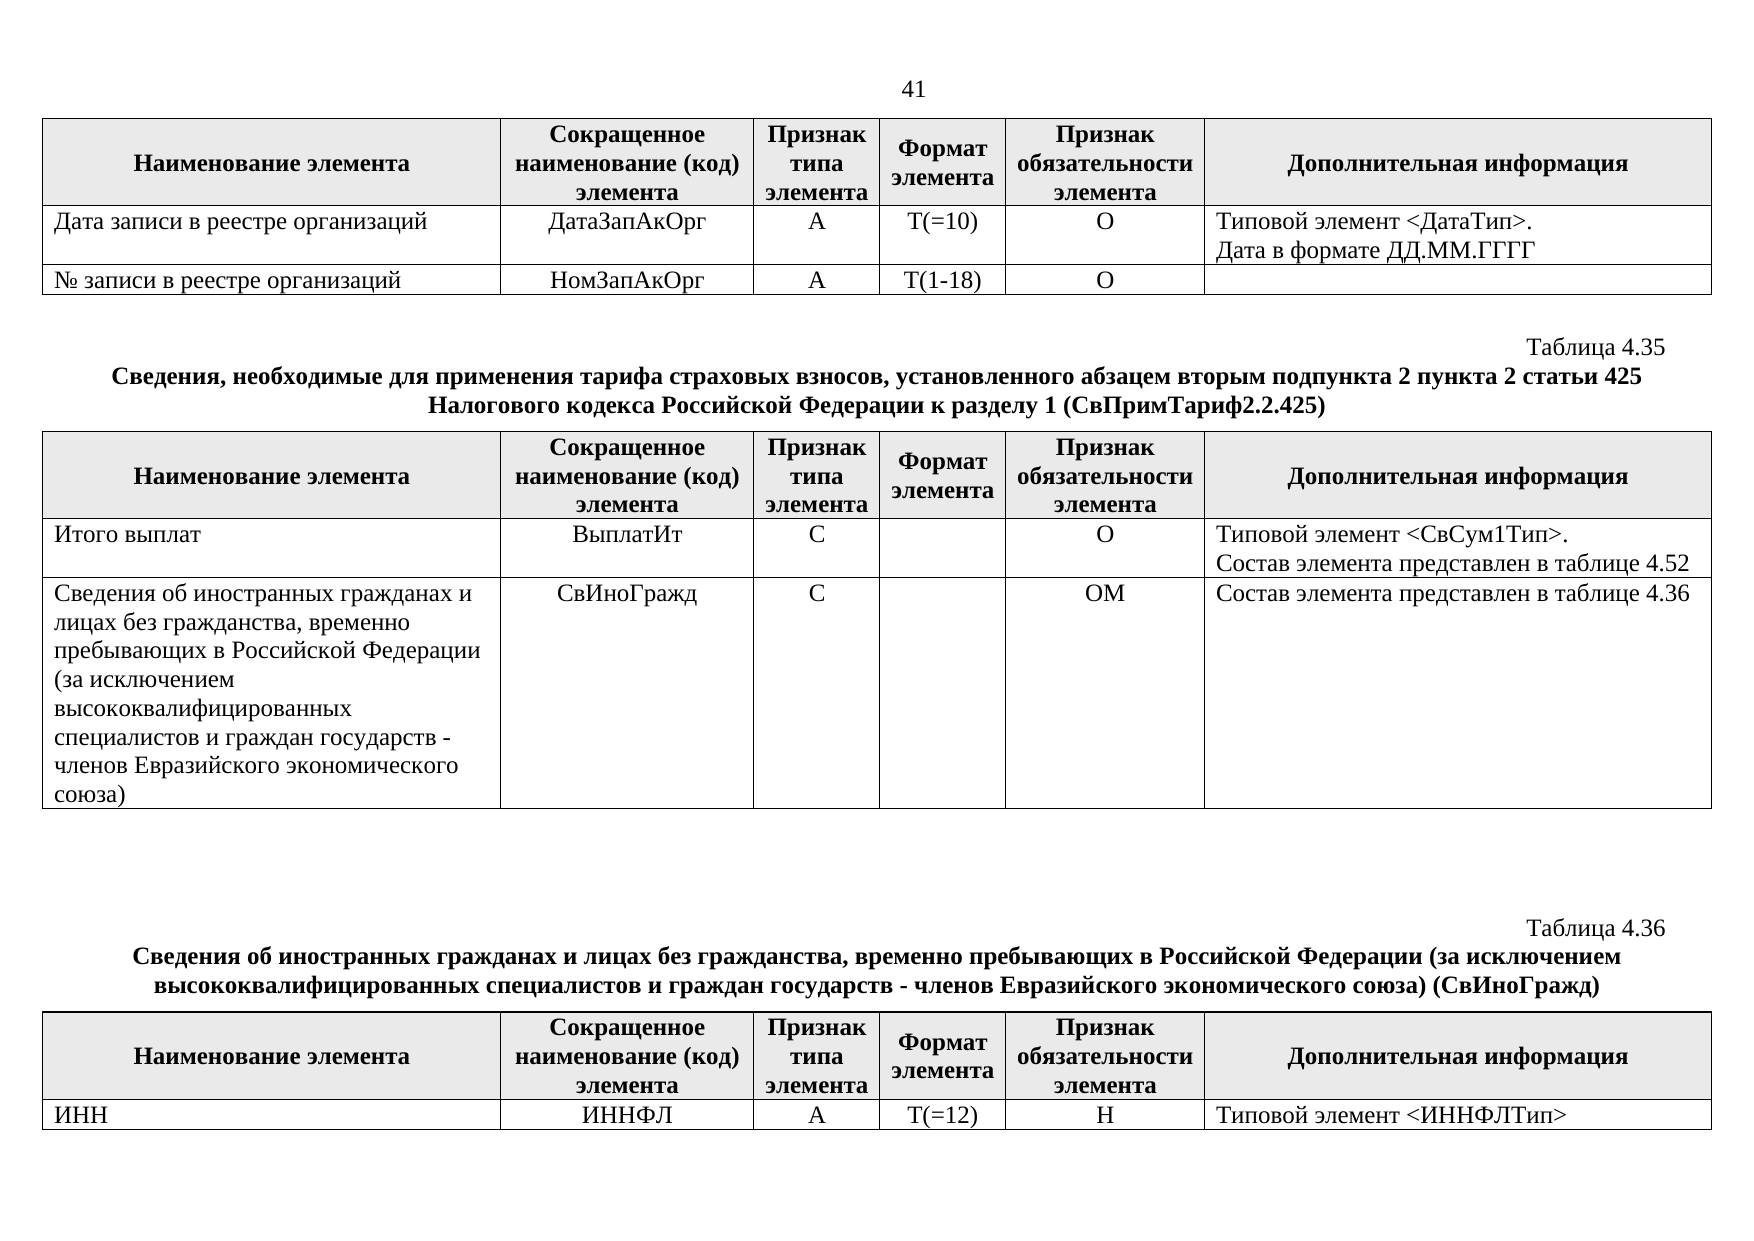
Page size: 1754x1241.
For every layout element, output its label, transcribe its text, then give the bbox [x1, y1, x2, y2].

table_header Признак типа элемента [754, 1013, 879, 1099]
table_cell A [754, 265, 879, 294]
table_header Сокращенное наименование (код) элемента [501, 432, 753, 518]
table_cell Состав элемента представлен в таблице 4.36 [1205, 578, 1711, 808]
table_header Наименование элемента [43, 432, 500, 518]
table_header Признак типа элемента [754, 119, 879, 205]
table_cell [880, 519, 1005, 577]
table_cell Типовой элемент <СвСум1Тип>. Состав элемента представлен в таблице 4.52 [1205, 519, 1711, 577]
table_cell T(1-18) [880, 265, 1005, 294]
table_header Дополнительная информация [1205, 119, 1711, 205]
table_cell С [754, 519, 879, 577]
table_cell О [1006, 519, 1204, 577]
table_cell ДатаЗапАкОрг [501, 206, 753, 264]
table_header Признак типа элемента [754, 432, 879, 518]
table_cell ОМ [1006, 578, 1204, 808]
table_cell О [1006, 206, 1204, 264]
table_cell T(=10) [880, 206, 1005, 264]
table_cell № записи в реестре организаций [43, 265, 500, 294]
table_header Признак обязательности элемента [1006, 119, 1204, 205]
table_cell Типовой элемент <ДатаТип>. Дата в формате ДД.ММ.ГГГГ [1205, 206, 1711, 264]
table_cell A [754, 1100, 879, 1128]
text Таблица 4.35 [88, 332, 1665, 361]
table_cell A [754, 206, 879, 264]
table_cell ИННФЛ [501, 1100, 753, 1128]
table_header Признак обязательности элемента [1006, 432, 1204, 518]
table_header Формат элемента [880, 432, 1005, 518]
text Сведения, необходимые для применения тарифа страховых взносов, установленного абзацем вторым подпункта 2 пункта 2 статьи 425 Налогового кодекса Российской Федерации к разделу 1 (СвПримТариф2.2.425) [88, 361, 1665, 418]
table_header Формат элемента [880, 119, 1005, 205]
table_cell СвИноГражд [501, 578, 753, 808]
table_cell Типовой элемент <ИННФЛТип> [1205, 1100, 1711, 1128]
table_header Формат элемента [880, 1013, 1005, 1099]
table_header Наименование элемента [43, 1013, 500, 1099]
table_cell О [1006, 265, 1204, 294]
table_header Сокращенное наименование (код) элемента [501, 1013, 753, 1099]
table_cell Сведения об иностранных гражданах и лицах без гражданства, временно пребывающих в Российской Федерации (за исключением высококвалифицированных специалистов и граждан государств - членов Евразийского экономического союза) [43, 578, 500, 808]
table_cell Н [1006, 1100, 1204, 1128]
table_cell ИНН [43, 1100, 500, 1128]
table_header Наименование элемента [43, 119, 500, 205]
table_cell [880, 578, 1005, 808]
table_cell С [754, 578, 879, 808]
table_cell НомЗапАкОрг [501, 265, 753, 294]
table_header Сокращенное наименование (код) элемента [501, 119, 753, 205]
table_header Дополнительная информация [1205, 432, 1711, 518]
table_header Дополнительная информация [1205, 1013, 1711, 1099]
table_cell T(=12) [880, 1100, 1005, 1128]
table_cell Дата записи в реестре организаций [43, 206, 500, 264]
text Сведения об иностранных гражданах и лицах без гражданства, временно пребывающих в Российской Федерации (за исключением высококвалифицированных специалистов и граждан государств - членов Евразийского экономического союза) (СвИноГражд) [88, 941, 1665, 999]
table_cell Итого выплат [43, 519, 500, 577]
table_cell ВыплатИт [501, 519, 753, 577]
table_cell [1205, 265, 1711, 294]
text Таблица 4.36 [88, 913, 1665, 941]
table_header Признак обязательности элемента [1006, 1013, 1204, 1099]
